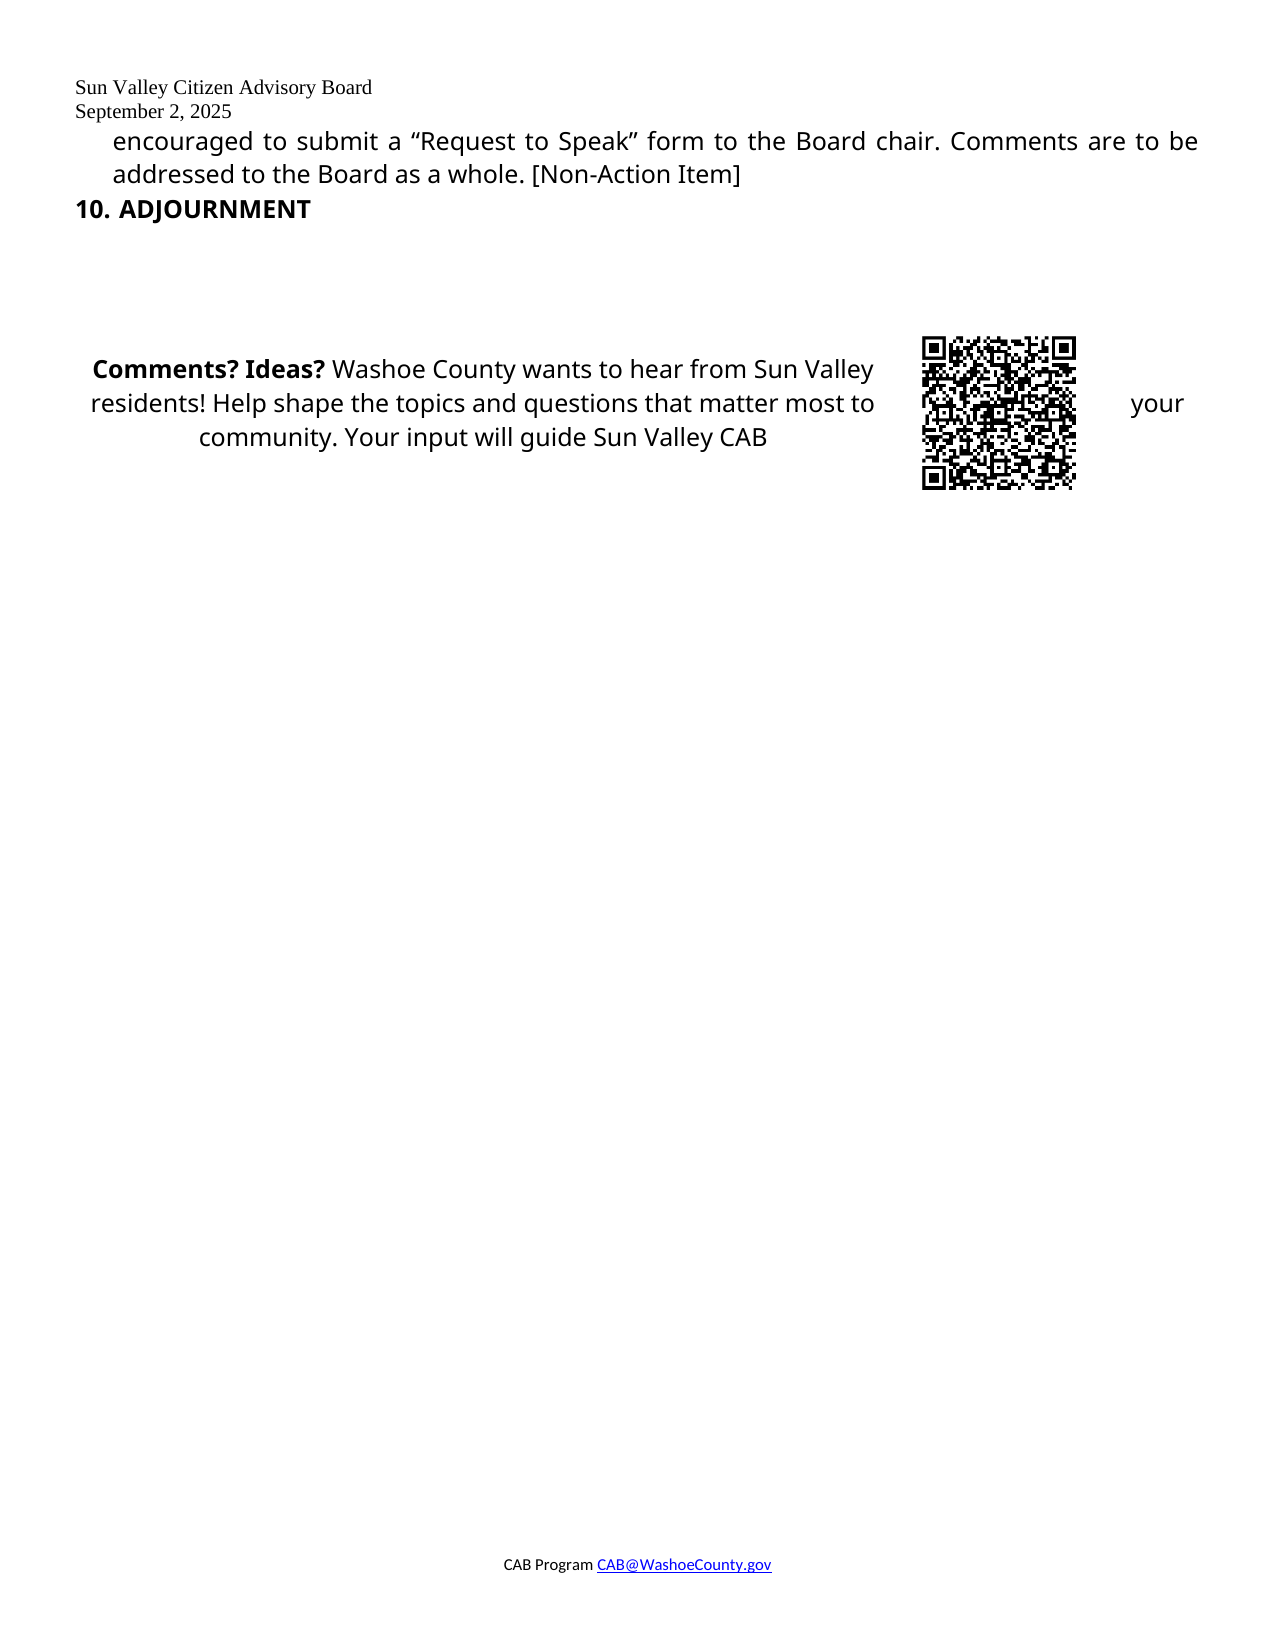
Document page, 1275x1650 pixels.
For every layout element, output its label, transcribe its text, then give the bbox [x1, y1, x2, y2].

text Comments? Ideas? Washoe County wants to hear from Sun Valley residents! Help shape the topics and questions that matter most to your community. Your input will guide Sun Valley CAB [75, 352, 908, 454]
list ADJOURNMENT [75, 191, 1200, 225]
text Comments? Ideas? Washoe County wants to hear from Sun Valley residents! Help shape the topics and questions that matter most to your community. Your input will guide Sun Valley CAB [1087, 352, 1209, 454]
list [75, 123, 1200, 191]
picture [908, 322, 1087, 501]
